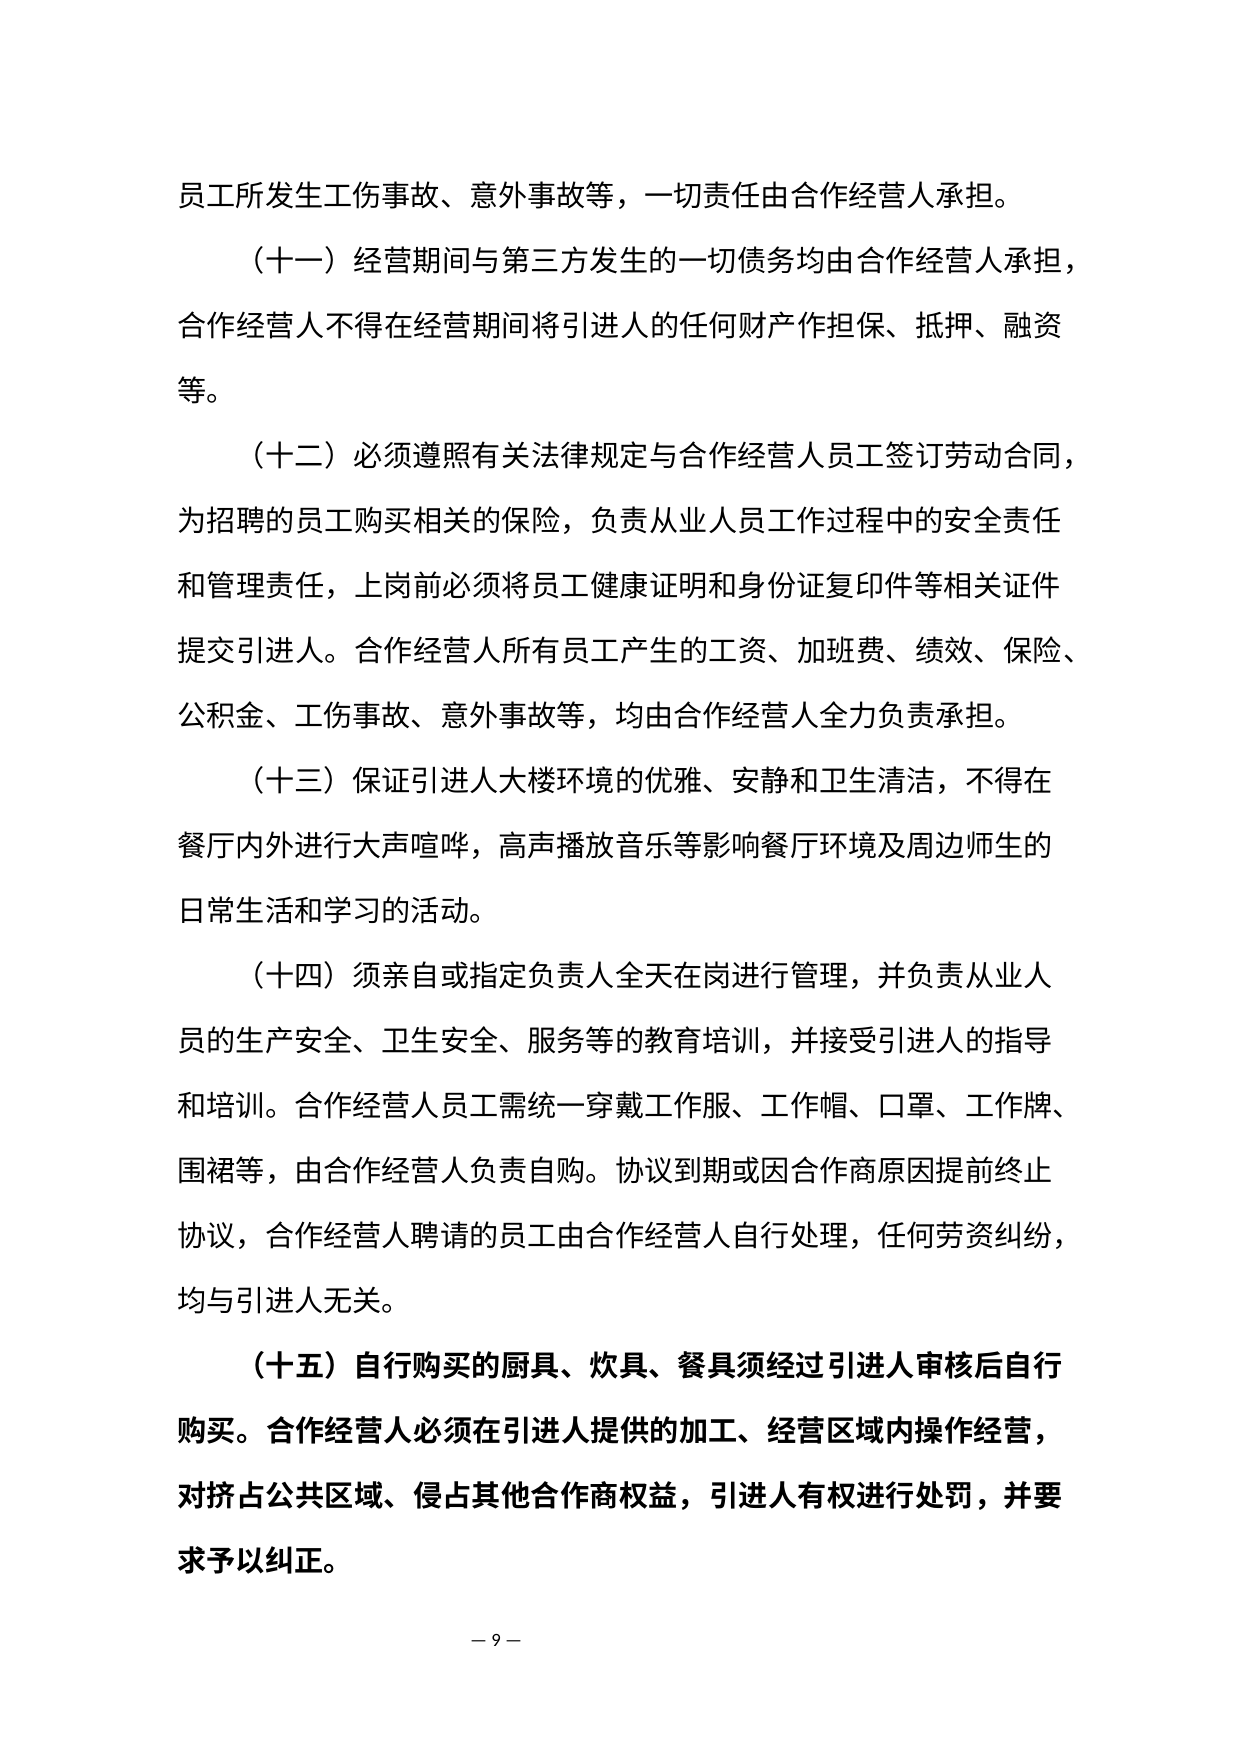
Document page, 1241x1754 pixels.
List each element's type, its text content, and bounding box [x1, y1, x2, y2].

text （十一）经营期间与第三方发生的一切债务均由合作经营人承担，合作经营人不得在经营期间将引进人的任何财产作担保、抵押、融资等。 [177, 226, 1063, 421]
text （十五）自行购买的厨具、炊具、餐具须经过引进人审核后自行购买。合作经营人必须在引进人提供的加工、经营区域内操作经营，对挤占公共区域、侵占其他合作商权益，引进人有权进行处罚，并要求予以纠正。 [177, 1331, 1063, 1591]
text （十二）必须遵照有关法律规定与合作经营人员工签订劳动合同，为招聘的员工购买相关的保险，负责从业人员工作过程中的安全责任和管理责任，上岗前必须将员工健康证明和身份证复印件等相关证件提交引进人。合作经营人所有员工产生的工资、加班费、绩效、保险、公积金、工伤事故、意外事故等，均由合作经营人全力负责承担。 [177, 421, 1063, 746]
text （十四）须亲自或指定负责人全天在岗进行管理，并负责从业人员的生产安全、卫生安全、服务等的教育培训，并接受引进人的指导和培训。合作经营人员工需统一穿戴工作服、工作帽、口罩、工作牌、围裙等，由合作经营人负责自购。协议到期或因合作商原因提前终止协议，合作经营人聘请的员工由合作经营人自行处理，任何劳资纠纷，均与引进人无关。 [177, 941, 1063, 1331]
text （十三）保证引进人大楼环境的优雅、安静和卫生清洁，不得在餐厅内外进行大声喧哗，高声播放音乐等影响餐厅环境及周边师生的日常生活和学习的活动。 [177, 746, 1063, 941]
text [177, 161, 1063, 226]
